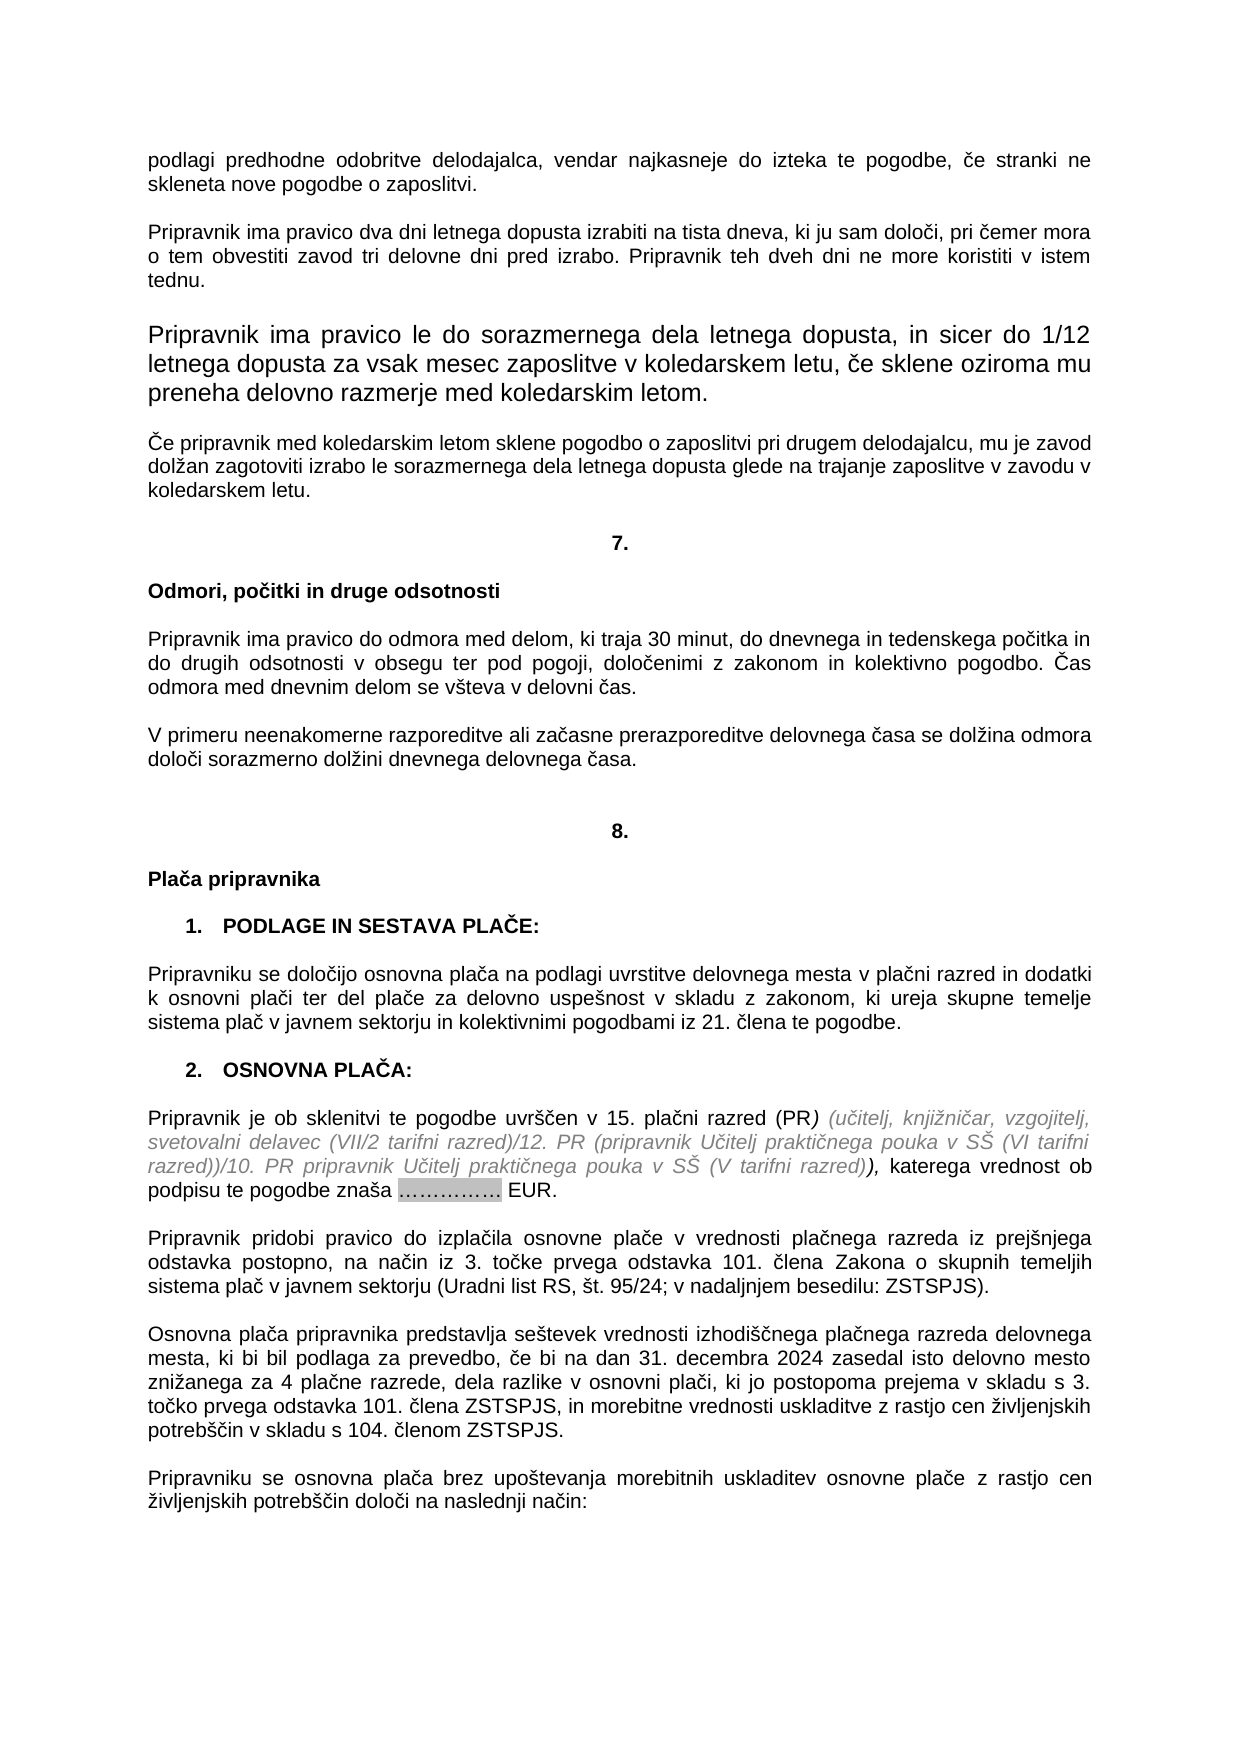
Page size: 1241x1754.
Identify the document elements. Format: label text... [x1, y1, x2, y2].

list 8. [148, 818, 1093, 842]
list Pripravnik je ob sklenitvi te pogodbe uvrščen v 15. plačni razred (PR) (učitelj, knjižničar, vzgojitelj, svetovalni delavec (VII/2 tarifni razred)/12. PR (pripravnik Učitelj praktičnega pouka v SŠ (VI tarifni razred))/10. PR pripravnik Učitelj praktičnega pouka v SŠ (V tarifni razred)), katerega vrednost ob podpisu te pogodbe znaša …………… EUR. [148, 1106, 1093, 1202]
list OSNOVNA PLAČA: [185, 1058, 1093, 1082]
list Plača pripravnika [148, 866, 1093, 890]
list Pripravnik ima pravico do odmora med delom, ki traja 30 minut, do dnevnega in tedenskega počitka in do drugih odsotnosti v obsegu ter pod pogoji, določenimi z zakonom in kolektivno pogodbo. Čas odmora med dnevnim delom se všteva v delovni čas. [148, 627, 1093, 699]
text Pripravniku se osnovna plača brez upoštevanja morebitnih uskladitev osnovne plače z rastjo cen življenjskih potrebščin določi na naslednji način: [148, 1465, 1093, 1513]
text Pripravnik ima pravico dva dni letnega dopusta izrabiti na tista dneva, ki ju sam določi, pri čemer mora o tem obvestiti zavod tri delovne dni pred izrabo. Pripravnik teh dveh dni ne more koristiti v istem tednu. [148, 267, 1093, 291]
subtitle 7. [148, 531, 1093, 555]
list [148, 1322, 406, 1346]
list Pripravniku se določijo osnovna plača na podlagi uvrstitve delovnega mesta v plačni razred in dodatki k osnovni plači ter del plače za delovno uspešnost v skladu z zakonom, ki ureja skupne temelje sistema plač v javnem sektorju in kolektivnimi pogodbami iz 21. člena te pogodbe. [148, 962, 1093, 1034]
list V primeru neenakomerne razporeditve ali začasne prerazporeditve delovnega časa se dolžina odmora določi sorazmerno dolžini dnevnega delovnega časa. [148, 723, 1093, 771]
list PODLAGE IN SESTAVA PLAČE: [185, 914, 1093, 938]
list Pripravnik pridobi pravico do izplačila osnovne plače v vrednosti plačnega razreda iz prejšnjega odstavka postopno, na način iz 3. točke prvega odstavka 101. člena Zakona o skupnih temeljih sistema plač v javnem sektorju (Uradni list RS, št. 95/24; v nadaljnjem besedilu: ZSTSPJS). [148, 1226, 1093, 1298]
text Če pripravnik med koledarskim letom sklene pogodbo o zaposlitvi pri drugem delodajalcu, mu je zavod dolžan zagotoviti izrabo le sorazmernega dela letnega dopusta glede na trajanje zaposlitve v zavodu v koledarskem letu. [148, 430, 1093, 502]
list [148, 148, 1093, 196]
text Odmori, počitki in druge odsotnosti [148, 579, 1093, 603]
list Pripravnik ima pravico le do sorazmernega dela letnega dopusta, in sicer do 1/12 letnega dopusta za vsak mesec zaposlitve v koledarskem letu, če sklene oziroma mu preneha delovno razmerje med koledarskim letom. [148, 320, 1093, 406]
